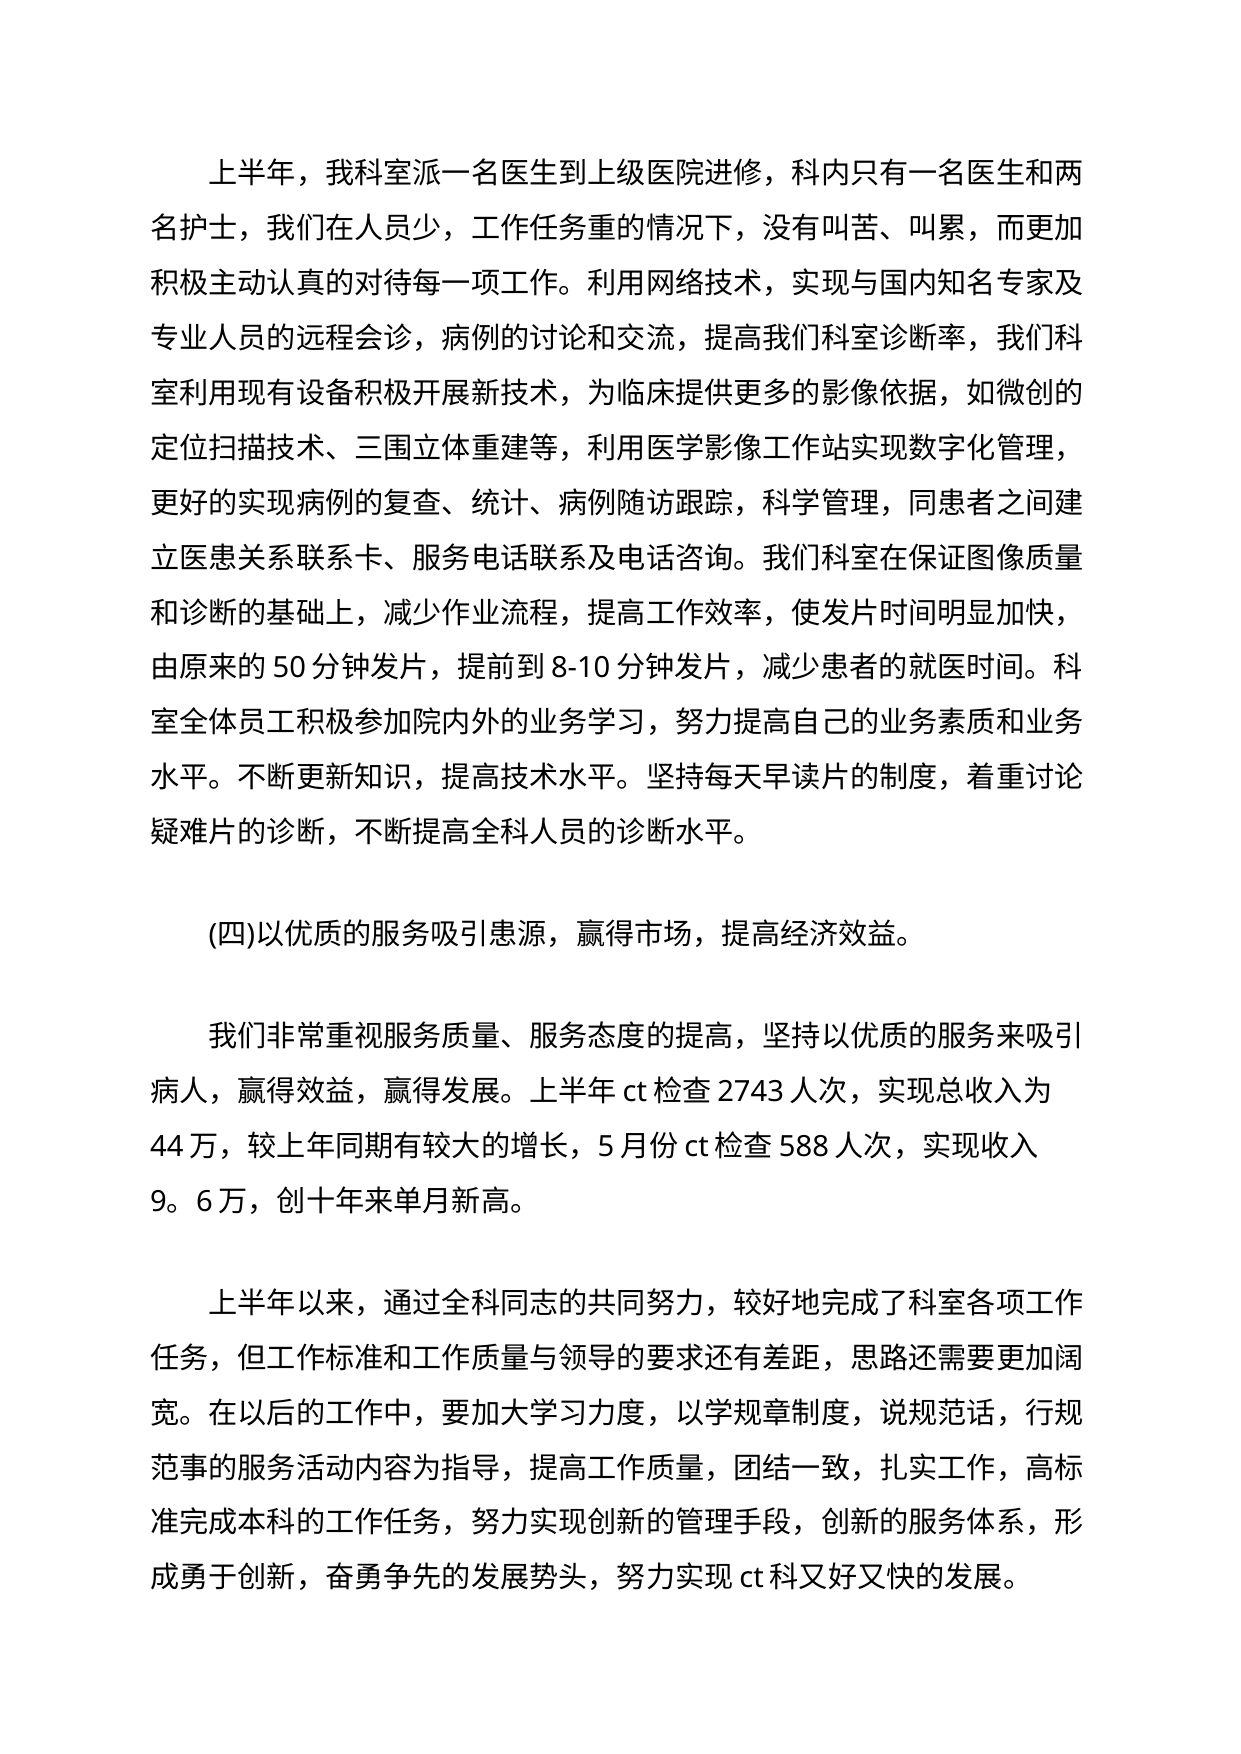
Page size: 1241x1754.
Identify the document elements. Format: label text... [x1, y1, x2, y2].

text 上半年，我科室派一名医生到上级医院进修，科内只有一名医生和两名护士，我们在人员少，工作任务重的情况下，没有叫苦、叫累，而更加积极主动认真的对待每一项工作。利用网络技术，实现与国内知名专家及专业人员的远程会诊，病例的讨论和交流，提高我们科室诊断率，我们科室利用现有设备积极开展新技术，为临床提供更多的影像依据，如微创的定位扫描技术、三围立体重建等，利用医学影像工作站实现数字化管理，更好的实现病例的复查、统计、病例随访跟踪，科学管理，同患者之间建立医患关系联系卡、服务电话联系及电话咨询。我们科室在保证图像质量和诊断的基础上，减少作业流程，提高工作效率，使发片时间明显加快，由原来的50分钟发片，提前到8-10分钟发片，减少患者的就医时间。科室全体员工积极参加院内外的业务学习，努力提高自己的业务素质和业务水平。不断更新知识，提高技术水平。坚持每天早读片的制度，着重讨论疑难片的诊断，不断提高全科人员的诊断水平。 [150, 150, 1090, 851]
text 我们非常重视服务质量、服务态度的提高，坚持以优质的服务来吸引病人，赢得效益，赢得发展。上半年ct检查2743人次，实现总收入为44万，较上年同期有较大的增长，5月份ct检查588人次，实现收入9。6万，创十年来单月新高。 [150, 1013, 1090, 1220]
text 上半年以来，通过全科同志的共同努力，较好地完成了科室各项工作任务，但工作标准和工作质量与领导的要求还有差距，思路还需要更加阔宽。在以后的工作中，要加大学习力度，以学规章制度，说规范话，行规范事的服务活动内容为指导，提高工作质量，团结一致，扎实工作，高标准完成本科的工作任务，努力实现创新的管理手段，创新的服务体系，形成勇于创新，奋勇争先的发展势头，努力实现ct科又好又快的发展。 [150, 1279, 1090, 1596]
text (四)以优质的服务吸引患源，赢得市场，提高经济效益。 [150, 911, 1090, 953]
